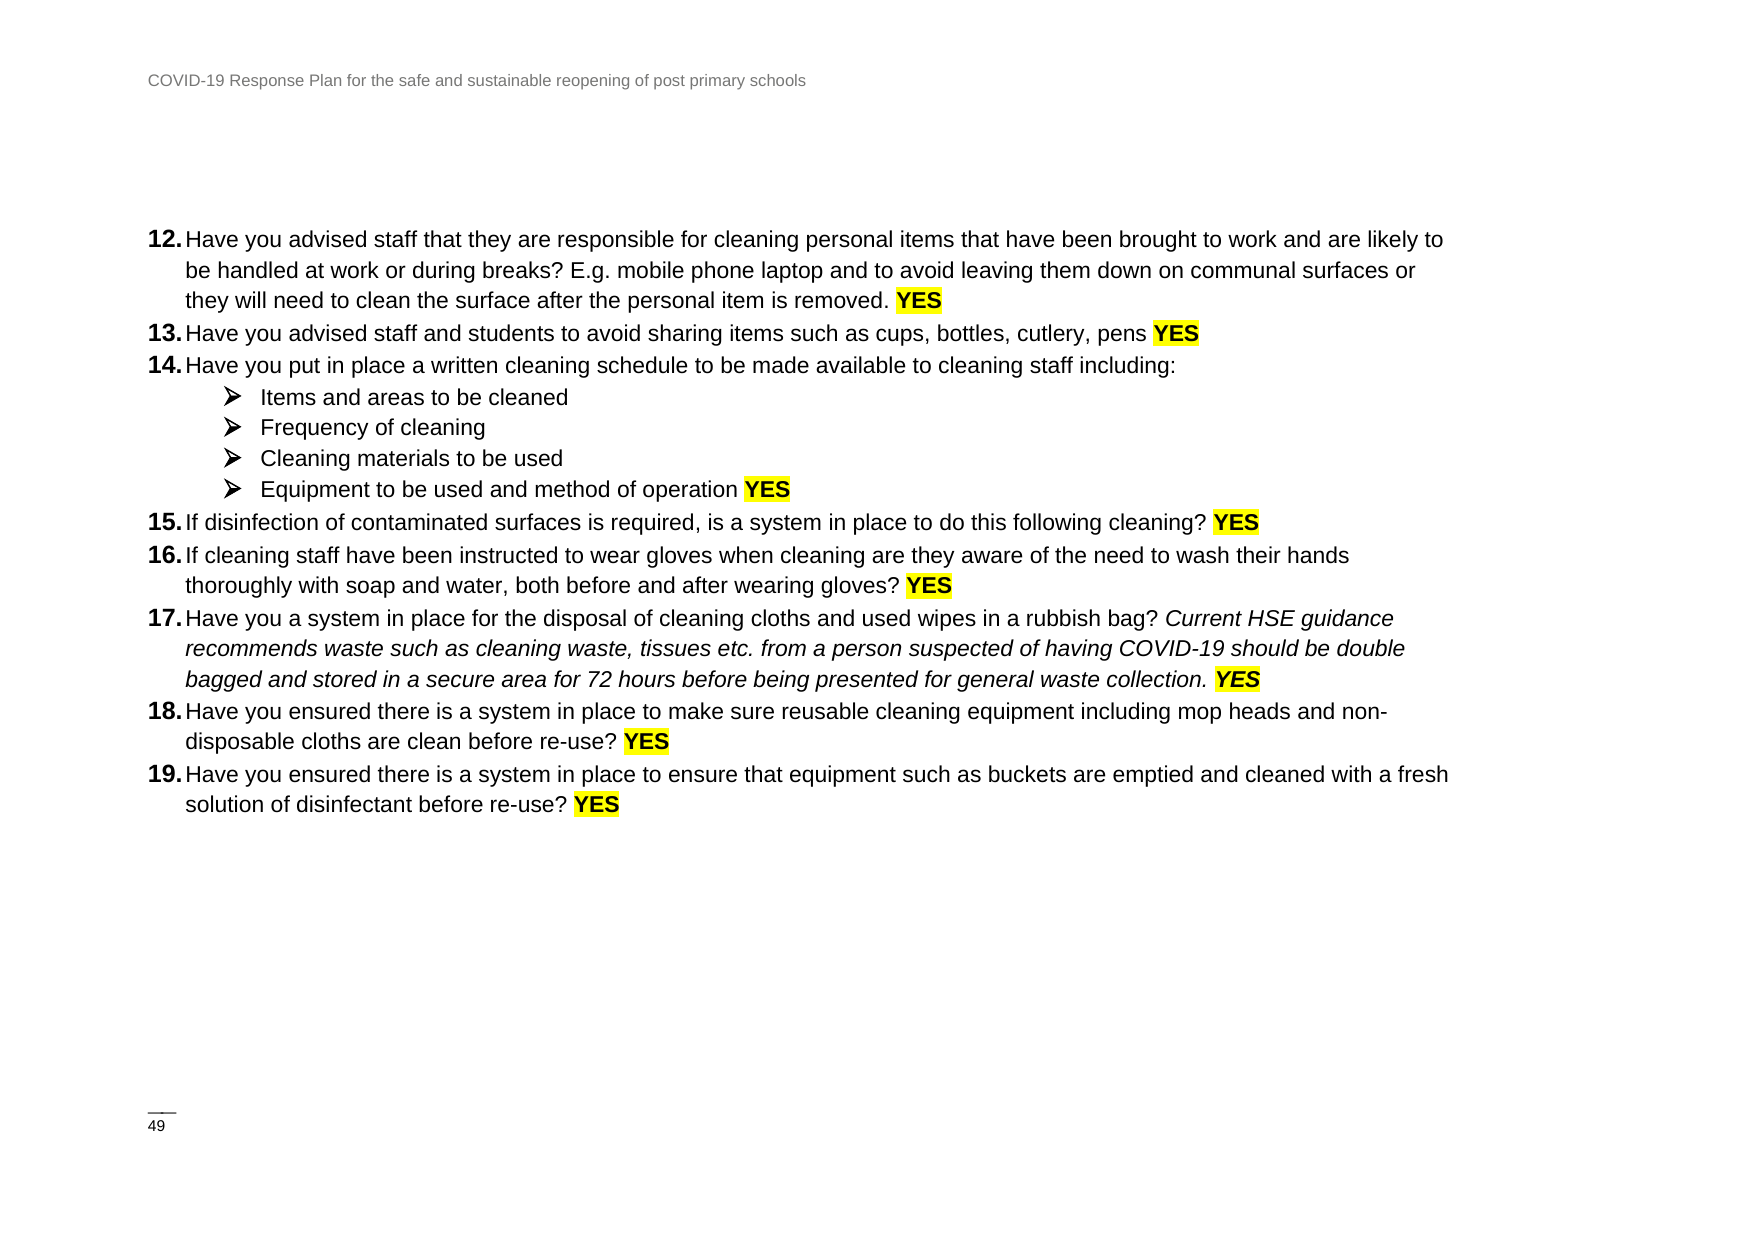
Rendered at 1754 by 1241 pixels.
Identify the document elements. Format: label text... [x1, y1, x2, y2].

list Have you put in place a written cleaning schedule to be made available to cleaning staff including: [148, 351, 1459, 379]
list Have you advised staff that they are responsible for cleaning personal items that have been brought to work and are likely to be handled at work or during breaks? E.g. mobile phone laptop and to avoid leaving them down on communal surfaces or they will need to clean the surface after the personal item is removed. YES [148, 224, 1459, 314]
list If disinfection of contaminated surfaces is required, is a system in place to do this following cleaning? YES [148, 507, 1459, 536]
list Frequency of cleaning [223, 414, 1459, 441]
list Have you advised staff and students to avoid sharing items such as cups, bottles, cutlery, pens YES [148, 317, 1459, 346]
list If cleaning staff have been instructed to wear gloves when cleaning are they aware of the need to wash their hands thoroughly with soap and water, both before and after wearing gloves? YES [148, 540, 1459, 599]
list Have you ensured there is a system in place to make sure reusable cleaning equipment including mop heads and non-disposable cloths are clean before re-use? YES [148, 696, 1459, 755]
list Have you a system in place for the disposal of cleaning cloths and used wipes in a rubbish bag? Current HSE guidance recommends waste such as cleaning waste, tissues etc. from a person suspected of having COVID-19 should be double bagged and stored in a secure area for 72 hours before being presented for general waste collection. YES [148, 603, 1459, 692]
list Cleaning materials to be used [223, 445, 1459, 472]
list Equipment to be used and method of operation YES [223, 476, 1459, 503]
list Items and areas to be cleaned [223, 383, 1459, 410]
list Have you ensured there is a system in place to ensure that equipment such as buckets are emptied and cleaned with a fresh solution of disinfectant before re-use? YES [148, 758, 1459, 817]
